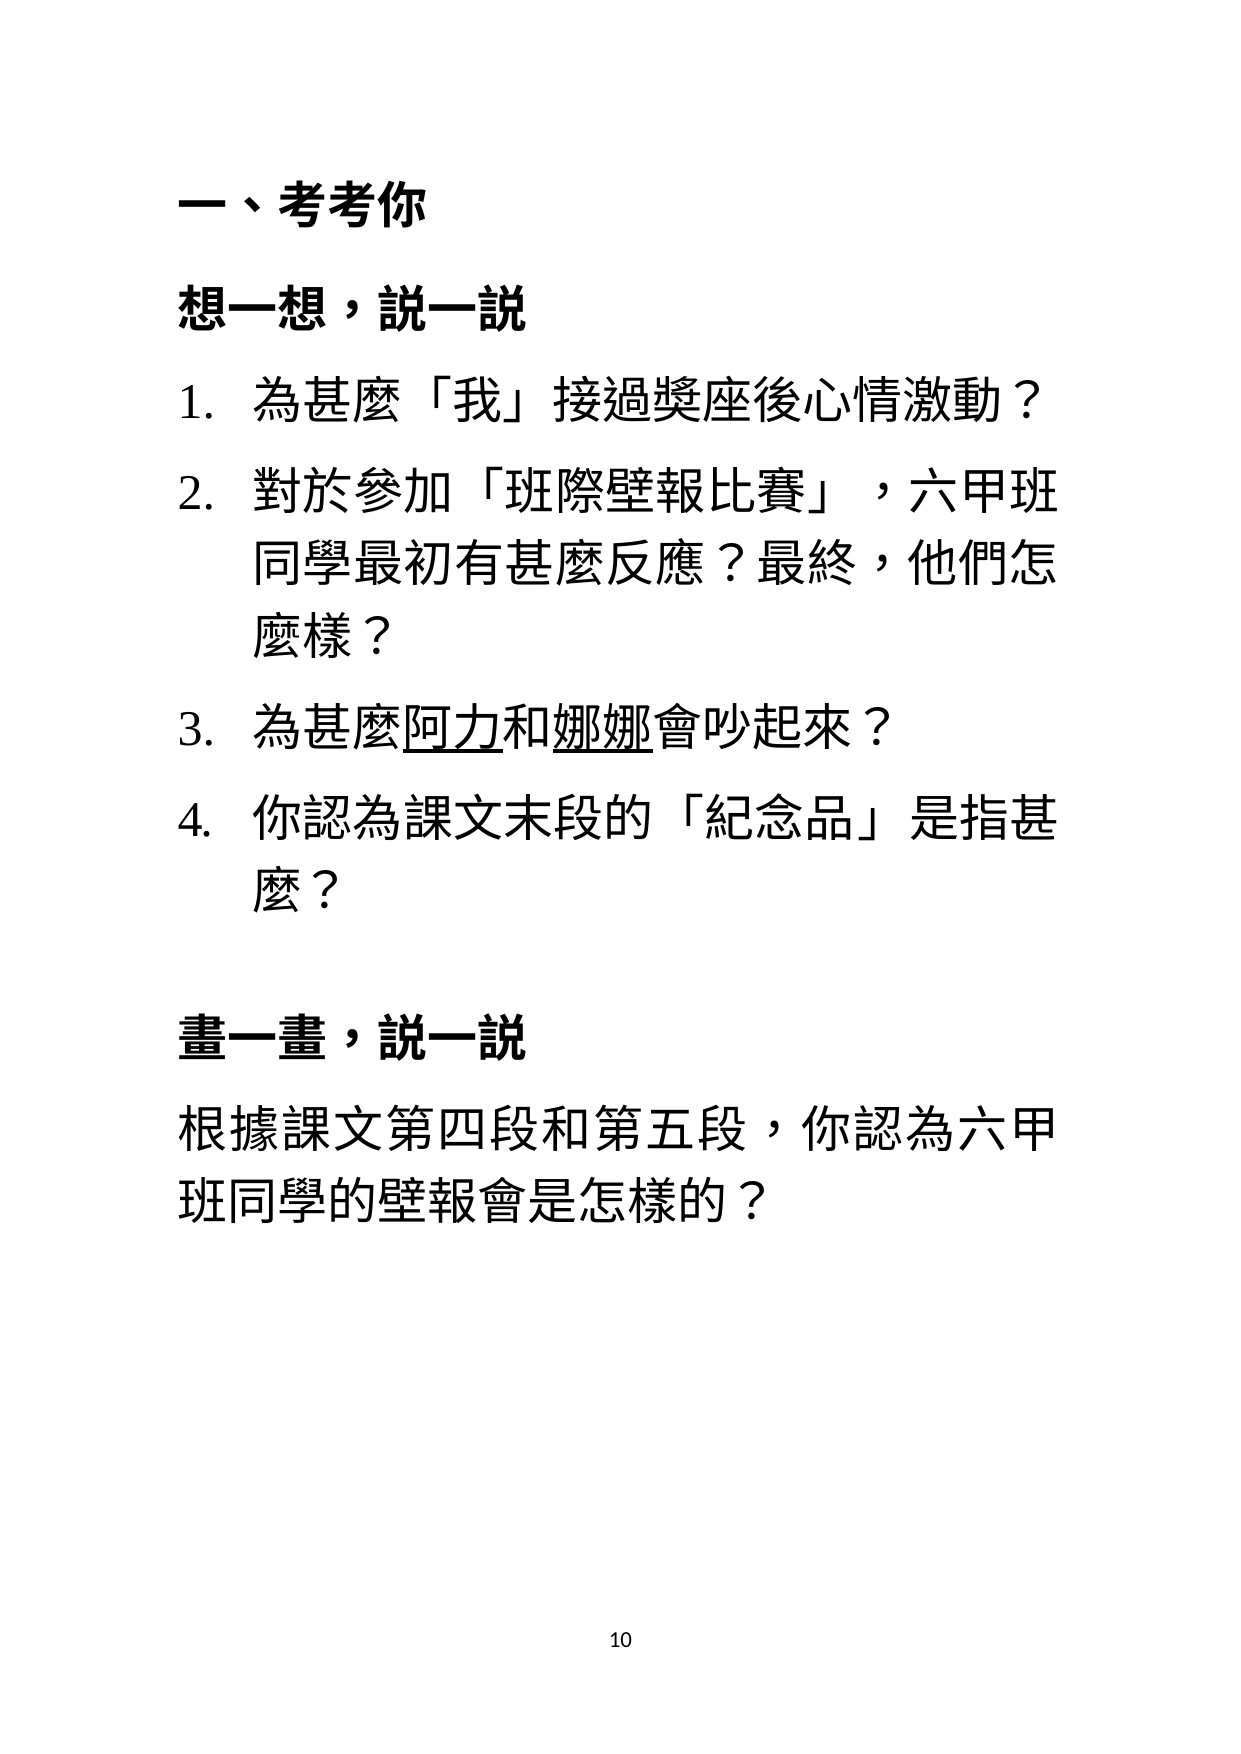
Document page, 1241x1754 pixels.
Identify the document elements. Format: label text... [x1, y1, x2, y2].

text 一、考考你 [177, 164, 1063, 239]
text 根據課文第四段和第五段，你認為六甲班同學的壁報會是怎樣的？ [177, 1089, 1059, 1234]
text 畫一畫，説一説 [177, 998, 1059, 1071]
list 你認為課文末段的「紀念品」是指甚麼？ [177, 778, 1059, 923]
text 想一想，説一説 [177, 269, 1063, 341]
list 為甚麼阿力和娜娜會吵起來？ [177, 687, 1059, 760]
list 對於參加「班際壁報比賽」，六甲班同學最初有甚麼反應？最終，他們怎麼樣？ [177, 451, 1059, 668]
list 為甚麼「我」接過奬座後心情激動？ [177, 360, 1059, 433]
